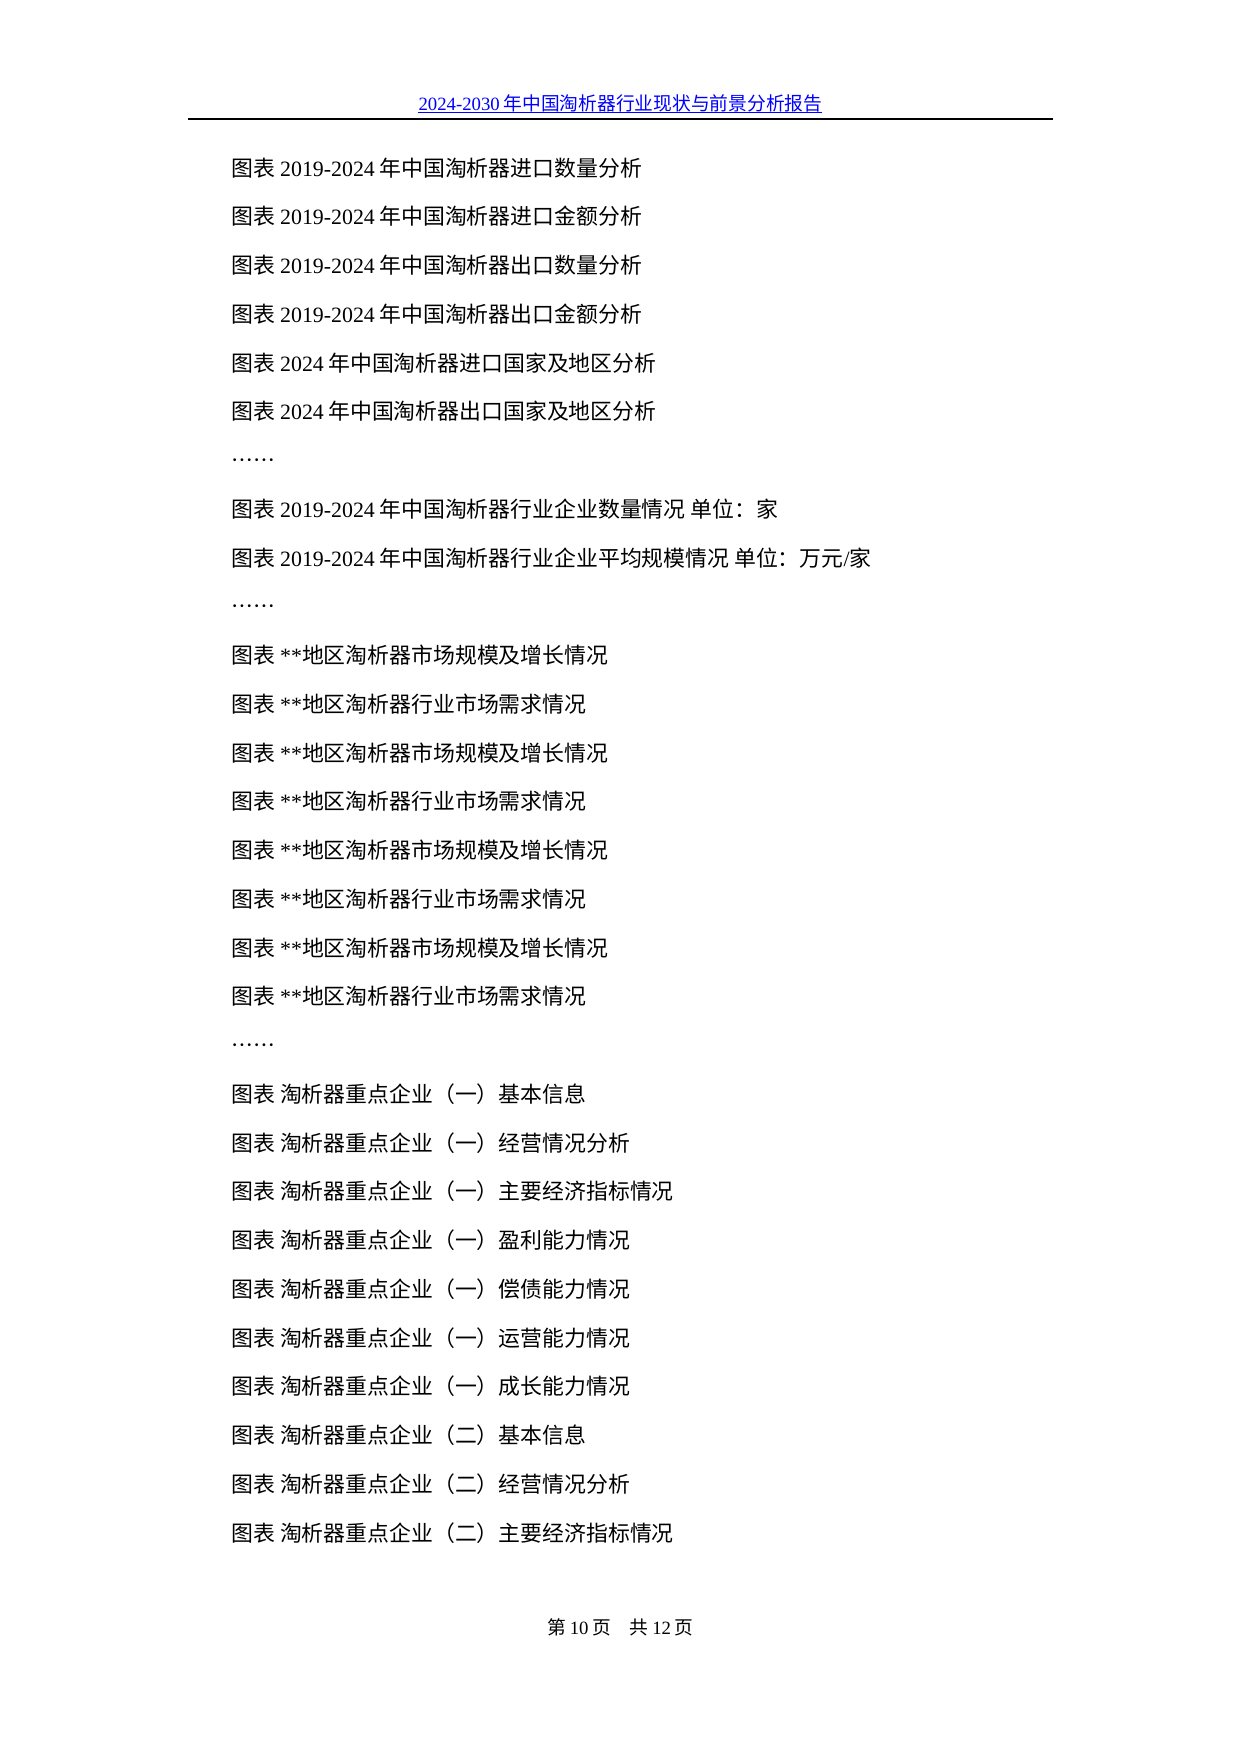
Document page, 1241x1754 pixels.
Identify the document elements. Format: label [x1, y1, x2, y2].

text [187, 150, 1053, 1548]
